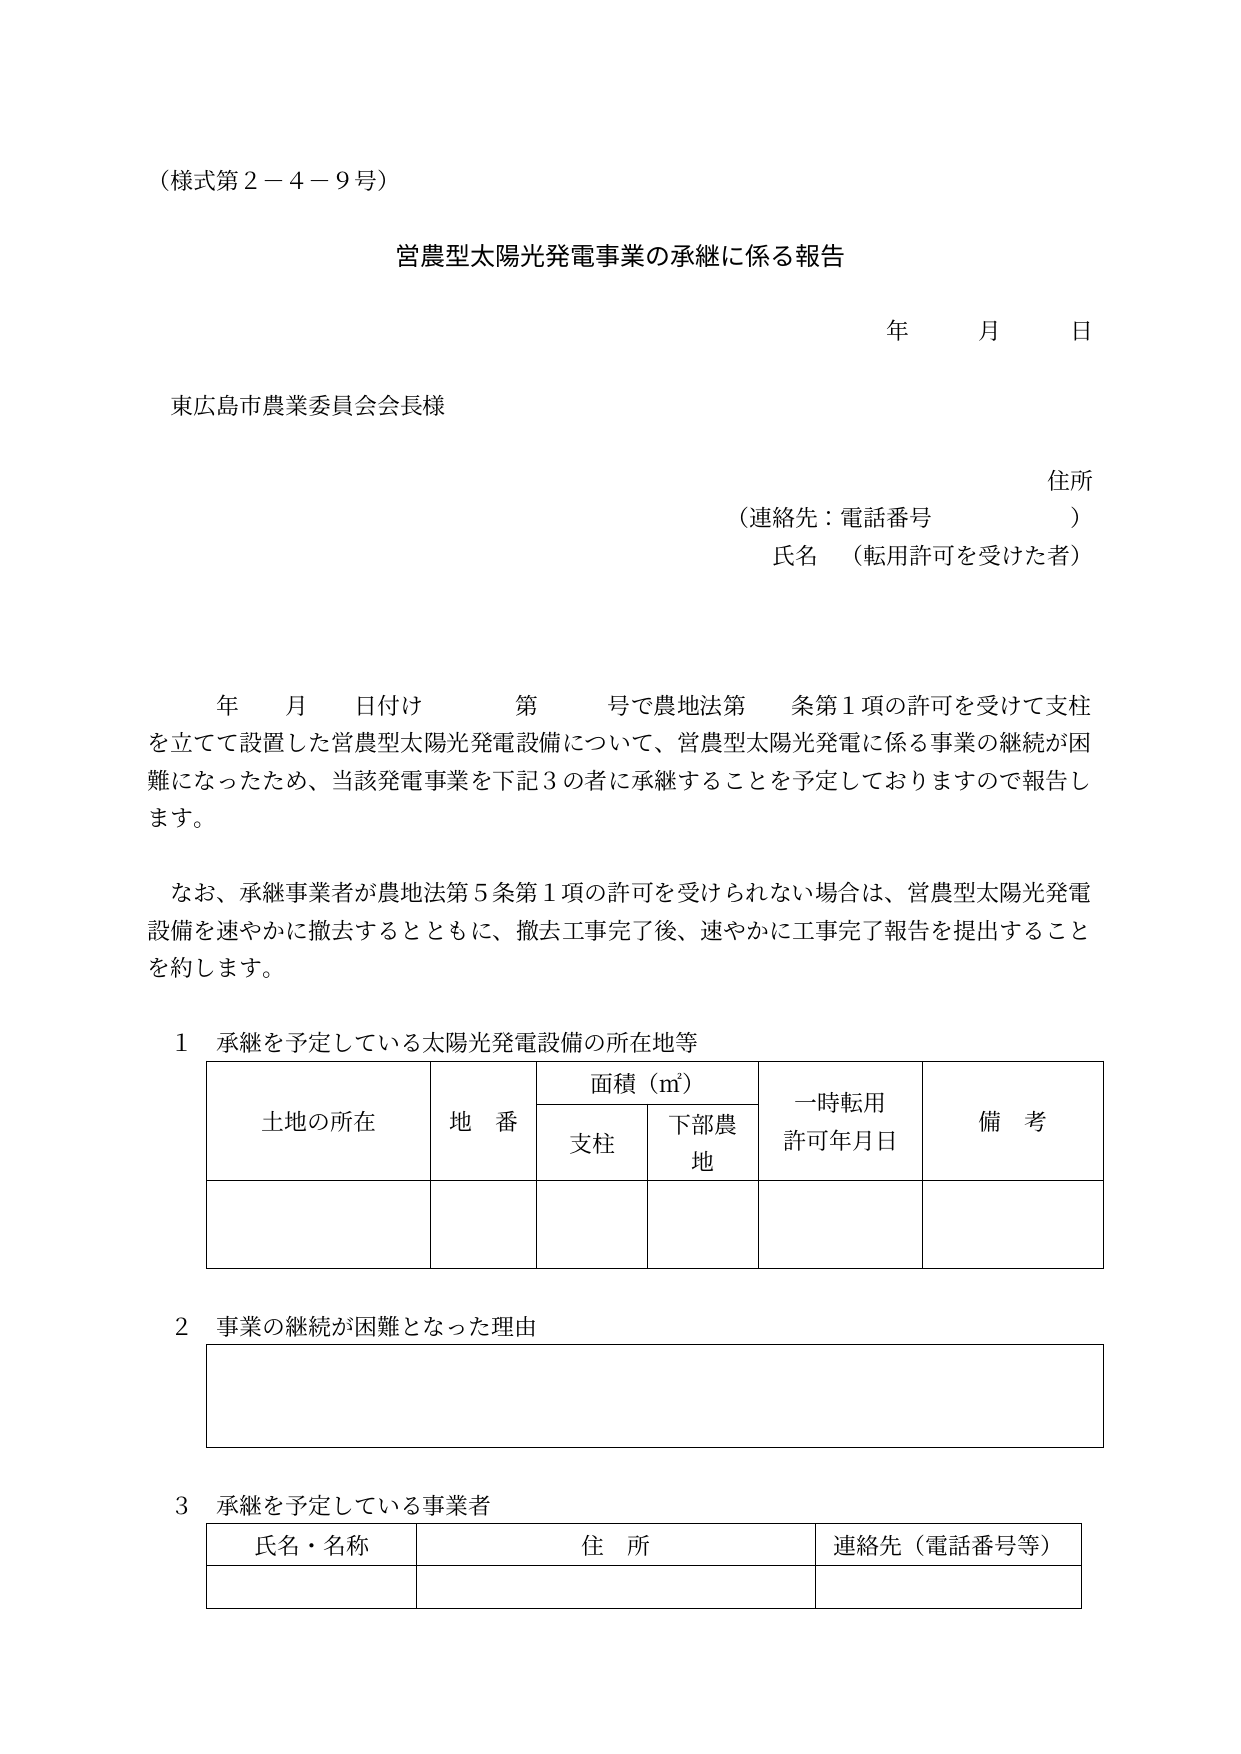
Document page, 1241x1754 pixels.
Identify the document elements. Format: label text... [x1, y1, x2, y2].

table_cell [207, 1566, 416, 1608]
table_cell [759, 1181, 922, 1268]
text 年 月 日 [148, 311, 1092, 348]
table_cell [816, 1566, 1081, 1608]
table_header 地 番 [431, 1062, 536, 1179]
text ３ 承継を予定している事業者 [148, 1485, 1092, 1523]
text （様式第２－４－９号） [148, 161, 1092, 198]
text （連絡先：電話番号 ） [148, 498, 1092, 536]
table_header 氏名・名称 [207, 1524, 416, 1564]
table_header 備 考 [923, 1062, 1103, 1179]
table_cell 支柱 [537, 1105, 647, 1179]
table_cell [431, 1181, 536, 1268]
table_header [207, 1345, 1103, 1447]
table_header 連絡先（電話番号等） [816, 1524, 1081, 1564]
text なお、承継事業者が農地法第５条第１項の許可を受けられない場合は、営農型太陽光発電設備を速やかに撤去するとともに、撤去工事完了後、速やかに工事完了報告を提出することを約します。 [148, 873, 1092, 986]
table_header 住 所 [417, 1524, 815, 1564]
table_header 面積（㎡） [537, 1062, 758, 1103]
text 住所 [148, 461, 1092, 498]
table_header 一時転用 許可年月日 [759, 1062, 922, 1179]
text 年 月 日付け 第 号で農地法第 条第１項の許可を受けて支柱を立てて設置した営農型太陽光発電設備について、営農型太陽光発電に係る事業の継続が困難になったため、当該発電事業を下記３の者に承継することを予定しておりますので報告します。 [148, 686, 1092, 836]
text １ 承継を予定している太陽光発電設備の所在地等 [148, 1023, 1092, 1061]
text 氏名 （転用許可を受けた者） [148, 536, 1092, 573]
table_cell [537, 1181, 647, 1268]
text 営農型太陽光発電事業の承継に係る報告 [148, 236, 1092, 273]
table_header 土地の所在 [207, 1062, 430, 1179]
table_cell [207, 1181, 430, 1268]
table_cell 下部農地 [648, 1105, 758, 1179]
text ２ 事業の継続が困難となった理由 [148, 1307, 1092, 1344]
text 東広島市農業委員会会長様 [148, 386, 1092, 423]
table_cell [648, 1181, 758, 1268]
table_cell [923, 1181, 1103, 1268]
table_cell [417, 1566, 815, 1608]
